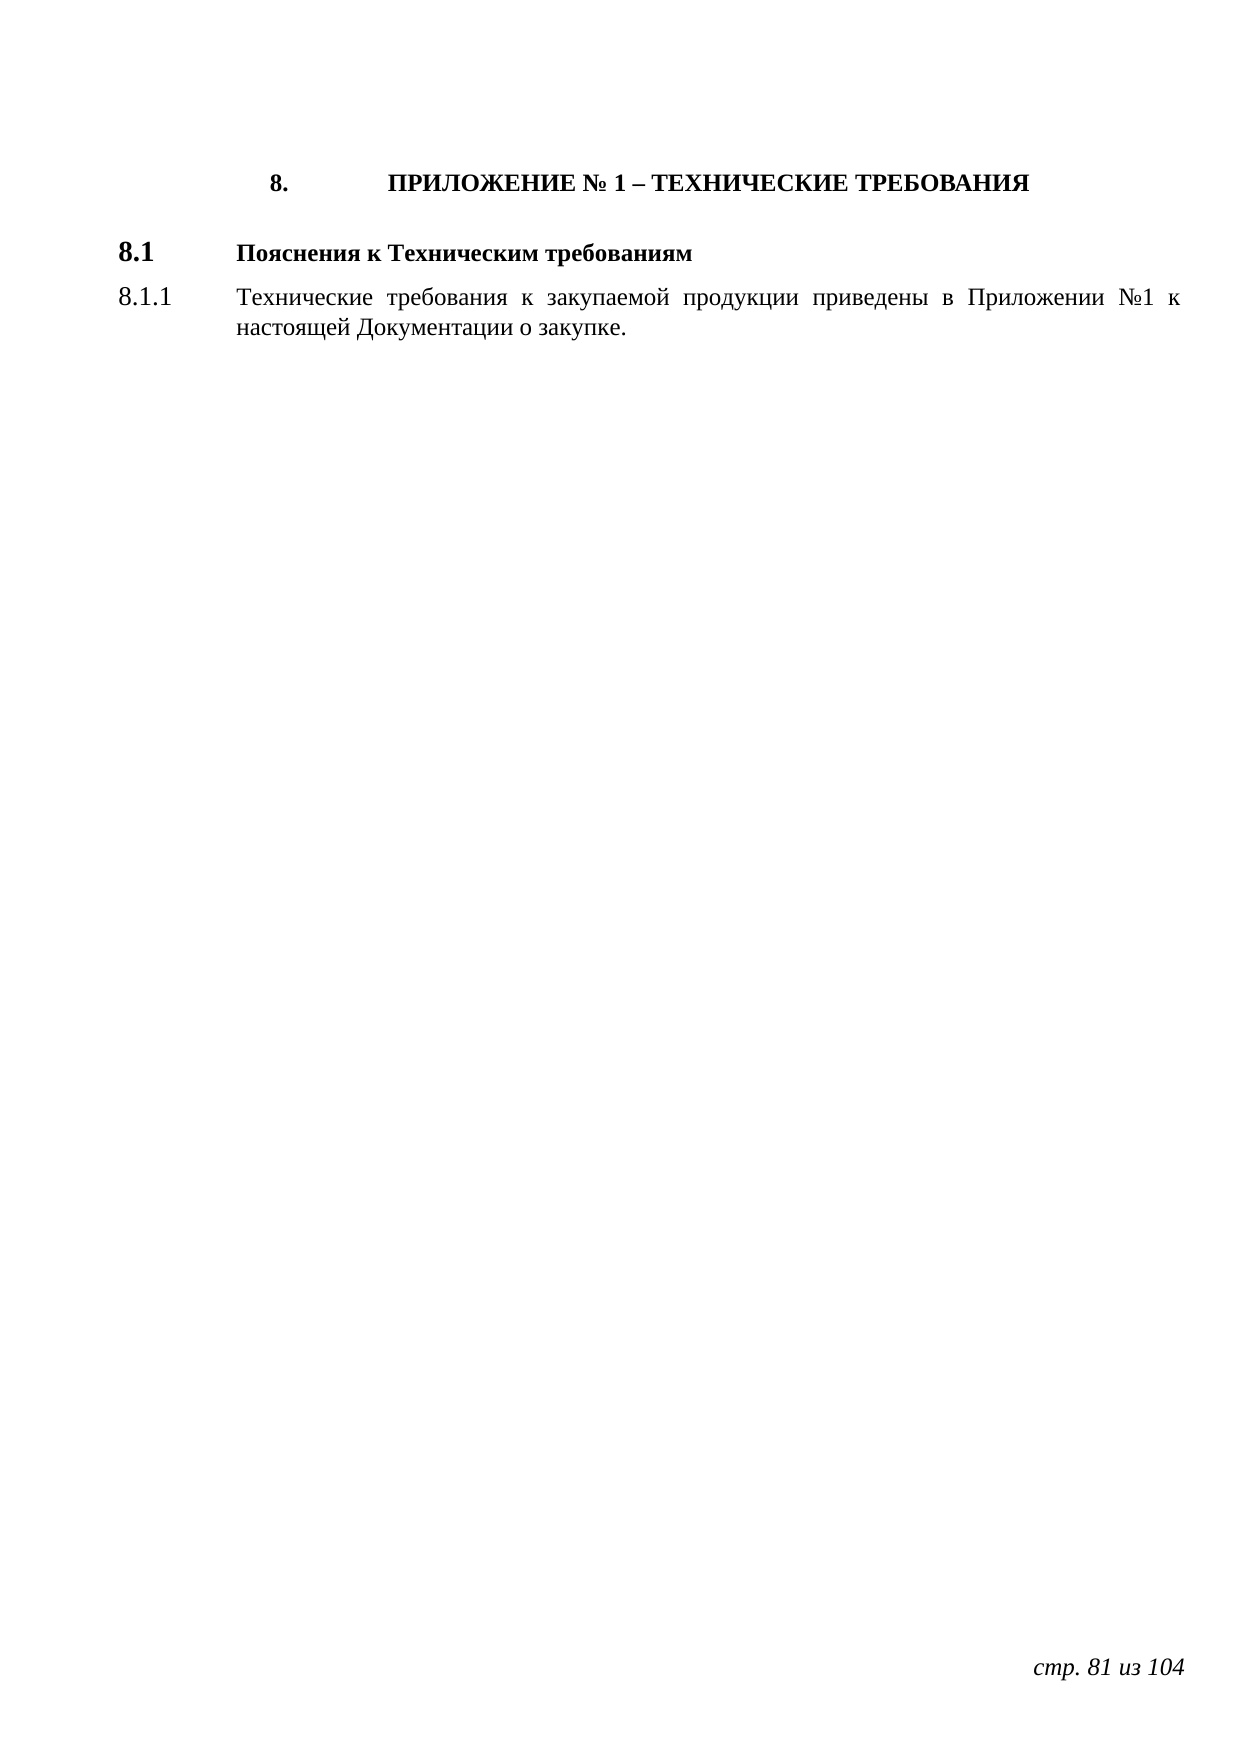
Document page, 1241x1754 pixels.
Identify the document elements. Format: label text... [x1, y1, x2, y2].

subtitle ПРИЛОЖЕНИЕ № 1 – ТЕХНИЧЕСКИЕ ТРЕБОВАНИЯ [118, 168, 1181, 197]
list Технические требования к закупаемой продукции приведены в Приложении №1 к настоящей Документации о закупке. [118, 280, 1181, 340]
subtitle Пояснения к Техническим требованиям [118, 234, 1181, 268]
